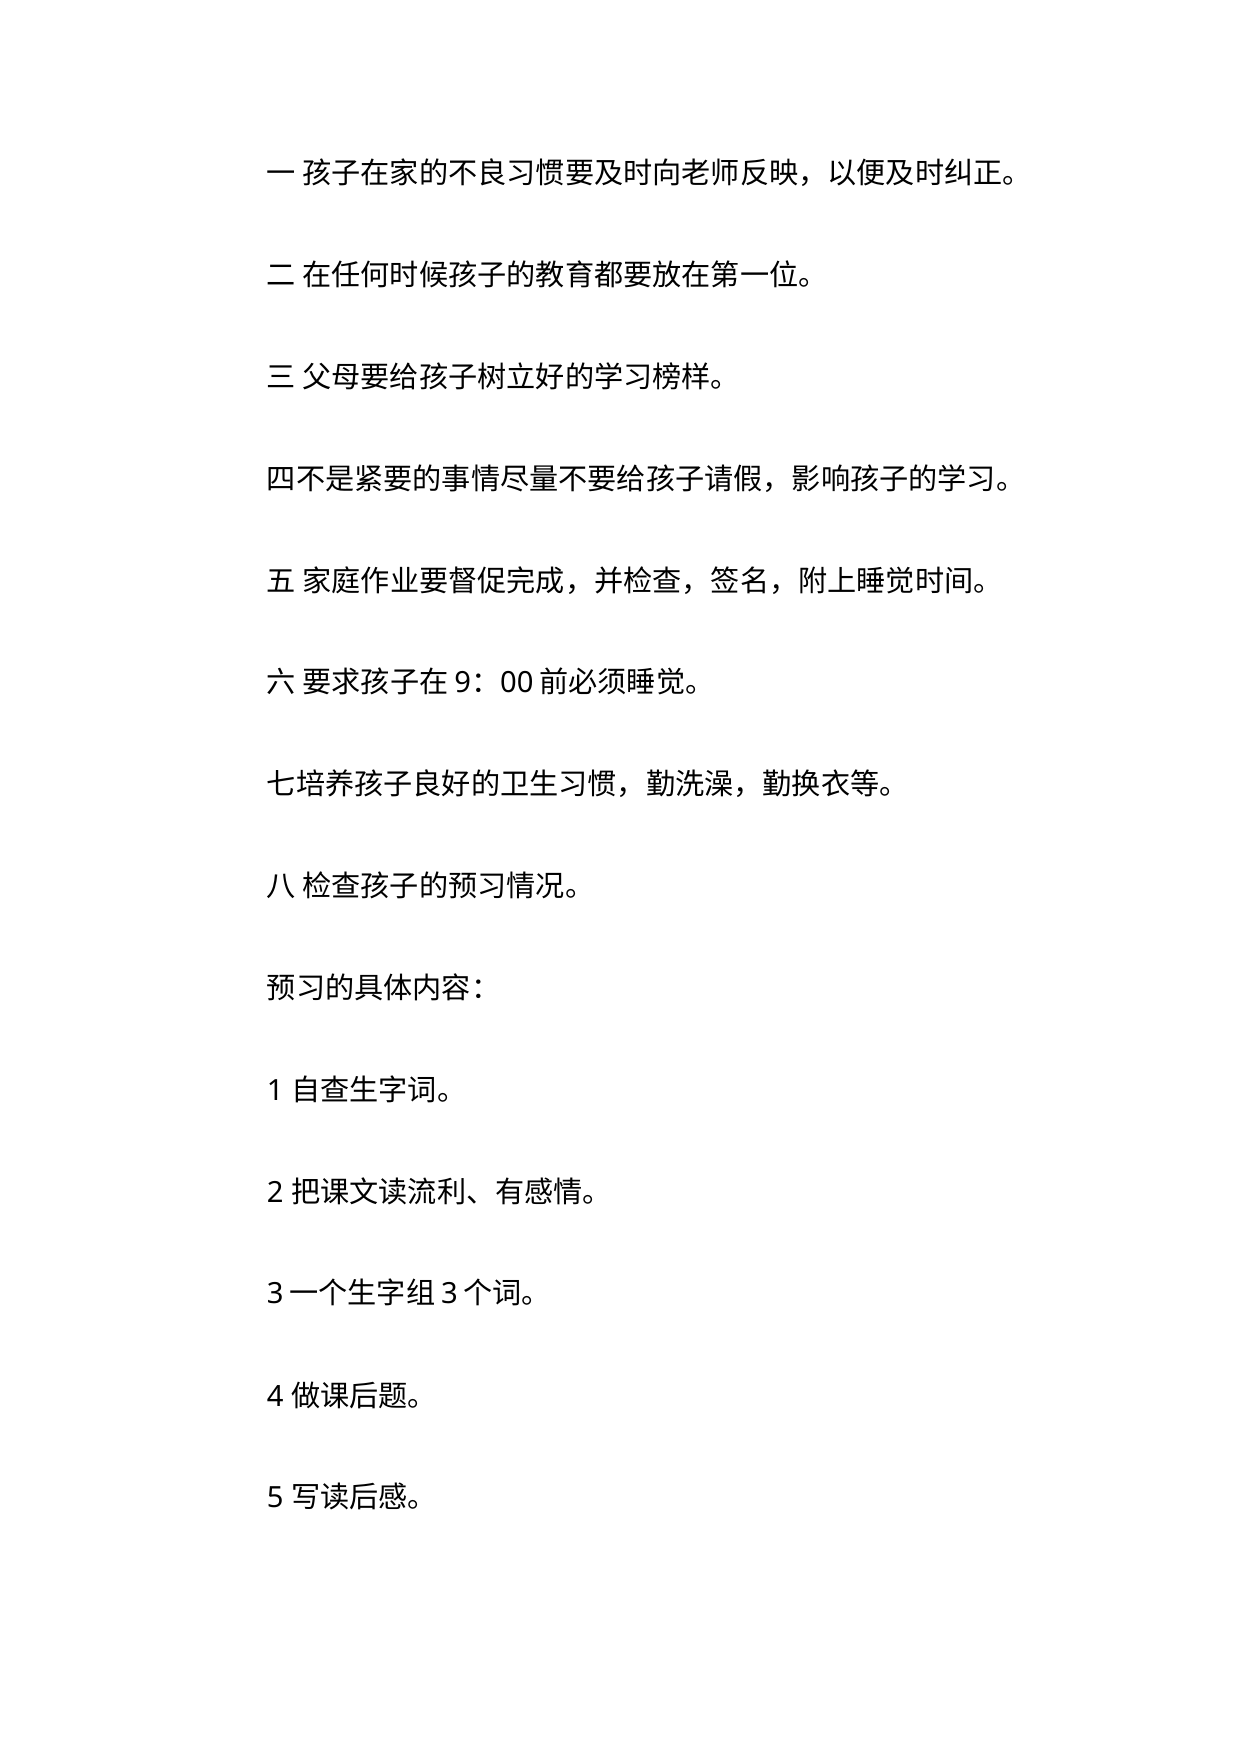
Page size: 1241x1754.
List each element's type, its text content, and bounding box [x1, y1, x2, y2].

text 七培养孩子良好的卫生习惯，勤洗澡，勤换衣等。 [150, 761, 1090, 803]
text 三 父母要给孩子树立好的学习榜样。 [150, 353, 1090, 396]
text 一 孩子在家的不良习惯要及时向老师反映，以便及时纠正。 [150, 150, 1090, 192]
text 2 把课文读流利、有感情。 [150, 1168, 1090, 1211]
text 1 自查生字词。 [150, 1066, 1090, 1108]
text 五 家庭作业要督促完成，并检查，签名，附上睡觉时间。 [150, 557, 1090, 599]
text 四不是紧要的事情尽量不要给孩子请假，影响孩子的学习。 [150, 455, 1090, 498]
text 六 要求孩子在9：00前必须睡觉。 [150, 659, 1090, 701]
text 预习的具体内容： [150, 964, 1090, 1007]
text 5 写读后感。 [150, 1474, 1090, 1516]
text 3一个生字组3个词。 [150, 1270, 1090, 1312]
text 二 在任何时候孩子的教育都要放在第一位。 [150, 252, 1090, 294]
text 4 做课后题。 [150, 1372, 1090, 1414]
text 八 检查孩子的预习情况。 [150, 863, 1090, 905]
